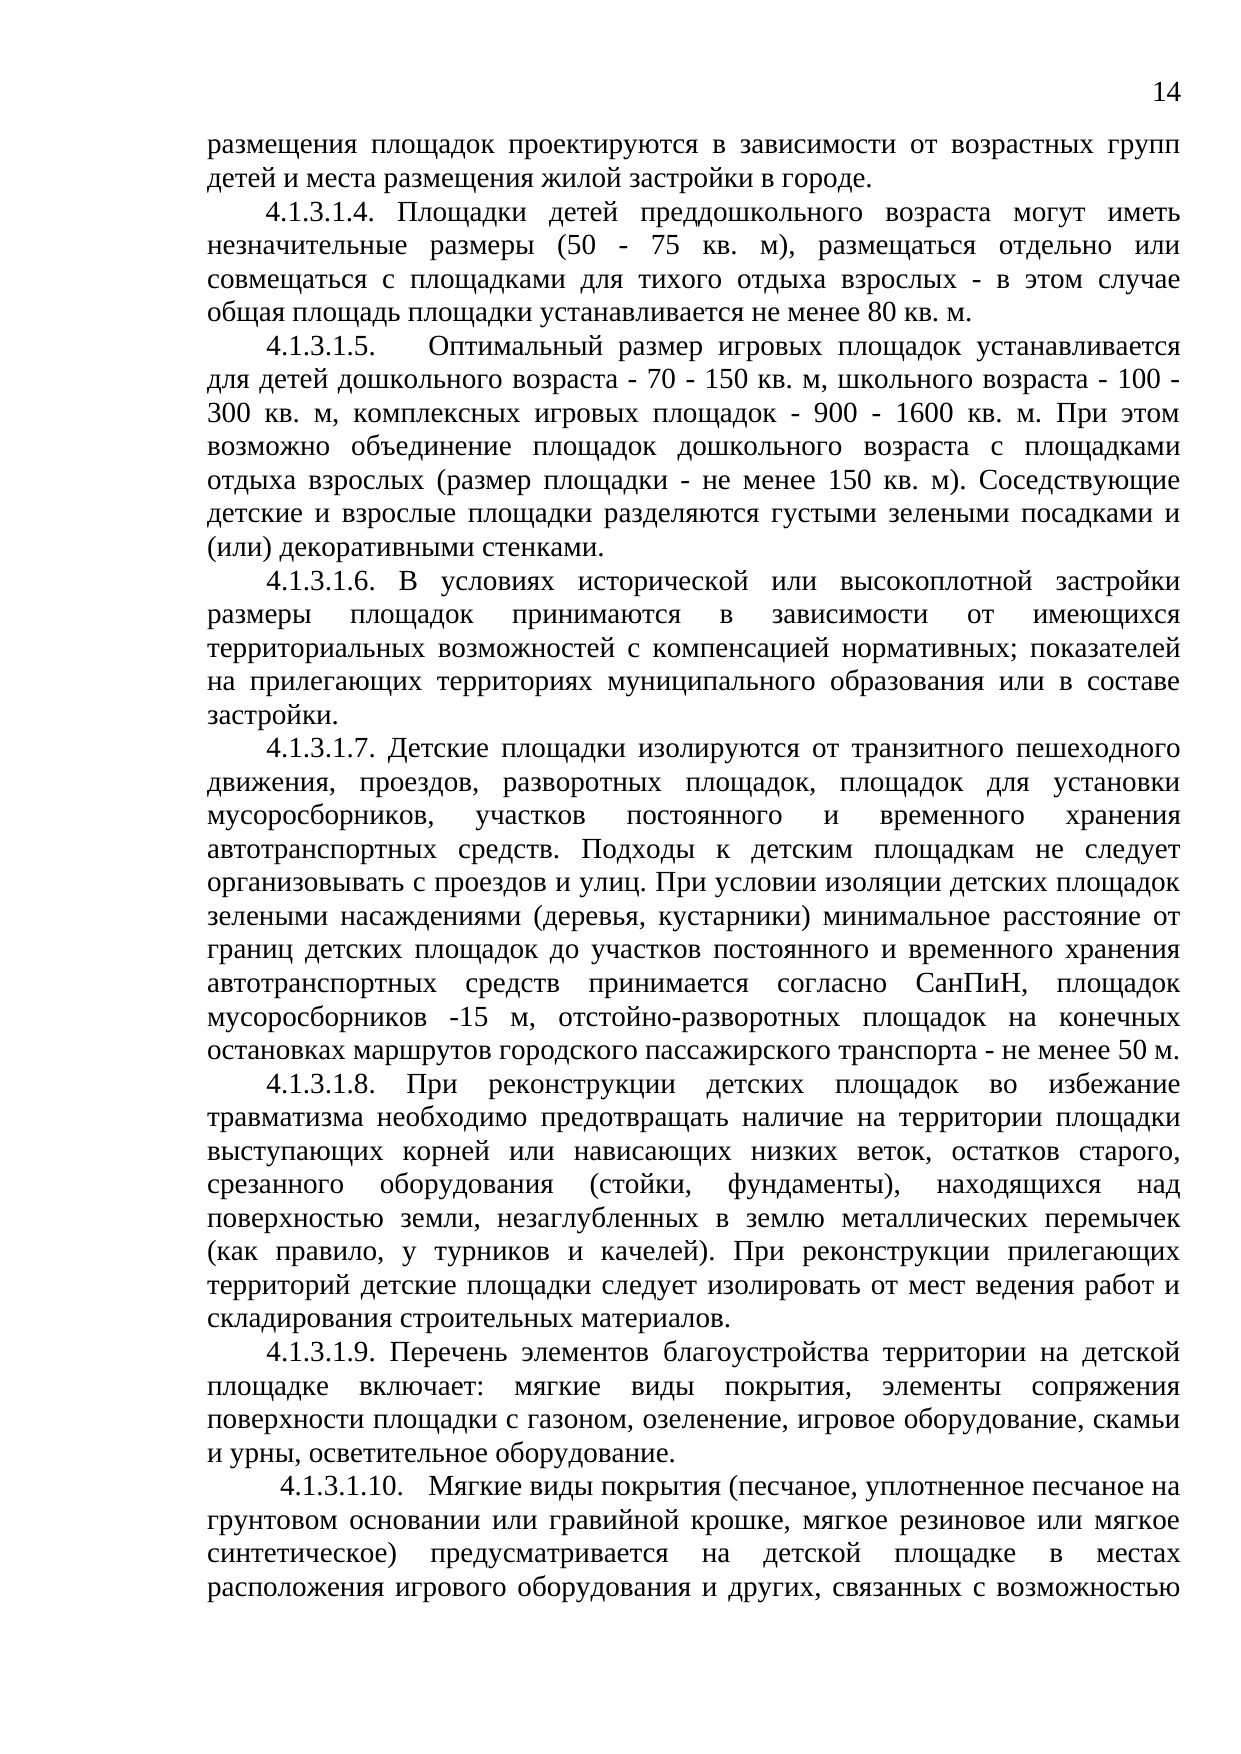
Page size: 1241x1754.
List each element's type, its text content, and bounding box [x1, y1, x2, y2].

text 4.1.3.1.5. Оптимальный размер игровых площадок устанавливается для детей дошкольного возраста - 70 - 150 кв. м, школьного возраста - 100 - 300 кв. м, комплексных игровых площадок - 900 - 1600 кв. м. При этом возможно объединение площадок дошкольного возраста с площадками отдыха взрослых (размер площадки - не менее 150 кв. м). Соседствующие детские и взрослые площадки разделяются густыми зелеными посадками и (или) декоративными стенками. [207, 328, 1181, 563]
text 4.1.3.1.4. Площадки детей преддошкольного возраста могут иметь незначительные размеры (50 - 75 кв. м), размещаться отдельно или совмещаться с площадками для тихого отдыха взрослых - в этом случае общая площадь площадки устанавливается не менее 80 кв. м. [207, 194, 1181, 328]
text 4.1.3.1.6. В условиях исторической или высокоплотной застройки размеры площадок принимаются в зависимости от имеющихся территориальных возможностей с компенсацией нормативных; показателей на прилегающих территориях муниципального образования или в составе застройки. [207, 563, 1181, 730]
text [207, 127, 1181, 194]
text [207, 1468, 1181, 1602]
text 4.1.3.1.9. Перечень элементов благоустройства территории на детской площадке включает: мягкие виды покрытия, элементы сопряжения поверхности площадки с газоном, озеленение, игровое оборудование, скамьи и урны, осветительное оборудование. [207, 1334, 1181, 1468]
text 4.1.3.1.7. Детские площадки изолируются от транзитного пешеходного движения, проездов, разворотных площадок, площадок для установки мусоросборников, участков постоянного и временного хранения автотранспортных средств. Подходы к детским площадкам не следует организовывать с проездов и улиц. При условии изоляции детских площадок зелеными насаждениями (деревья, кустарники) минимальное расстояние от границ детских площадок до участков постоянного и временного хранения автотранспортных средств принимается согласно СанПиН, площадок мусоросборников -15 м, отстойно-разворотных площадок на конечных остановках маршрутов городского пассажирского транспорта - не менее 50 м. [207, 730, 1181, 1066]
text 4.1.3.1.8. При реконструкции детских площадок во избежание травматизма необходимо предотвращать наличие на территории площадки выступающих корней или нависающих низких веток, остатков старого, срезанного оборудования (стойки, фундаменты), находящихся над поверхностью земли, незаглубленных в землю металлических перемычек (как правило, у турников и качелей). При реконструкции прилегающих территорий детские площадки следует изолировать от мест ведения работ и складирования строительных материалов. [207, 1066, 1181, 1334]
